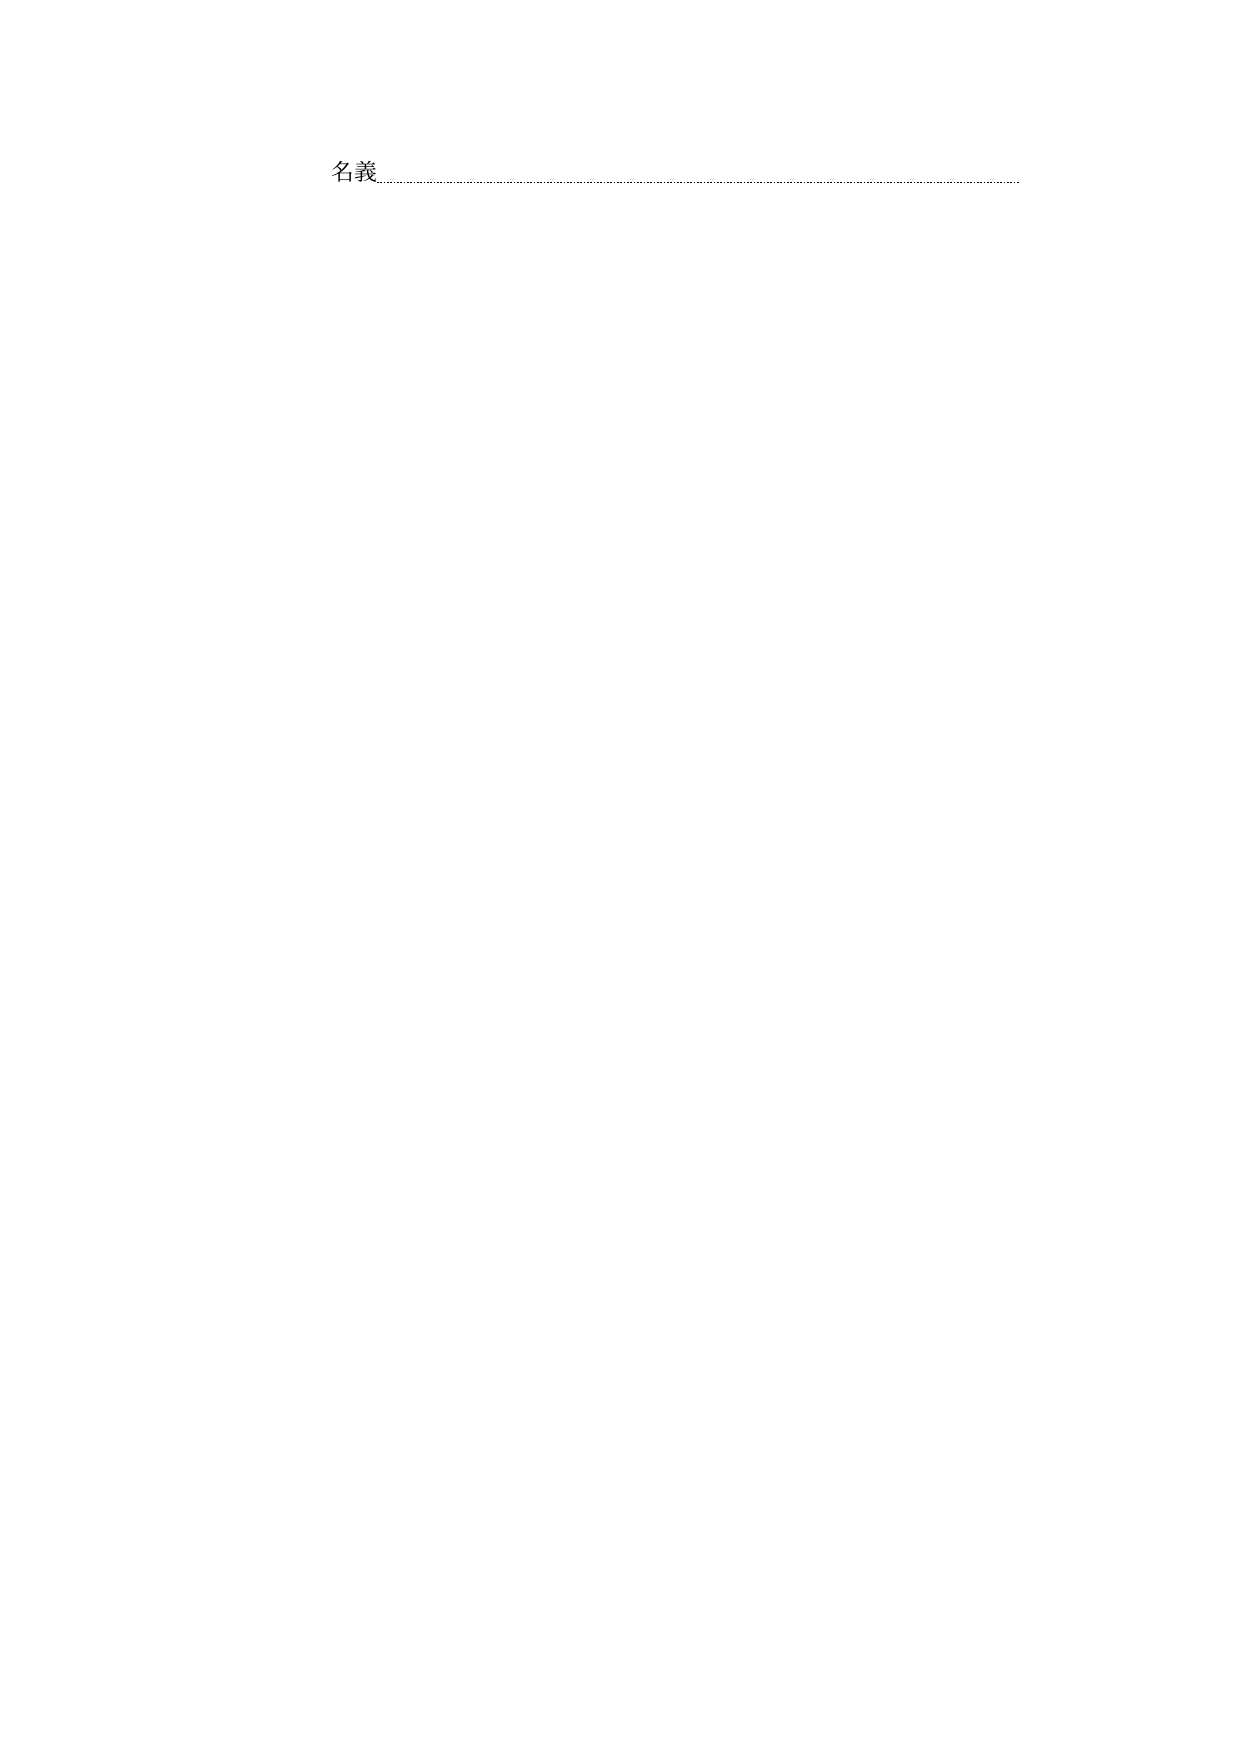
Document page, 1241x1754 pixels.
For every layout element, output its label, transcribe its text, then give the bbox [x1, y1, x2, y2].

text 名義 [148, 153, 1092, 187]
